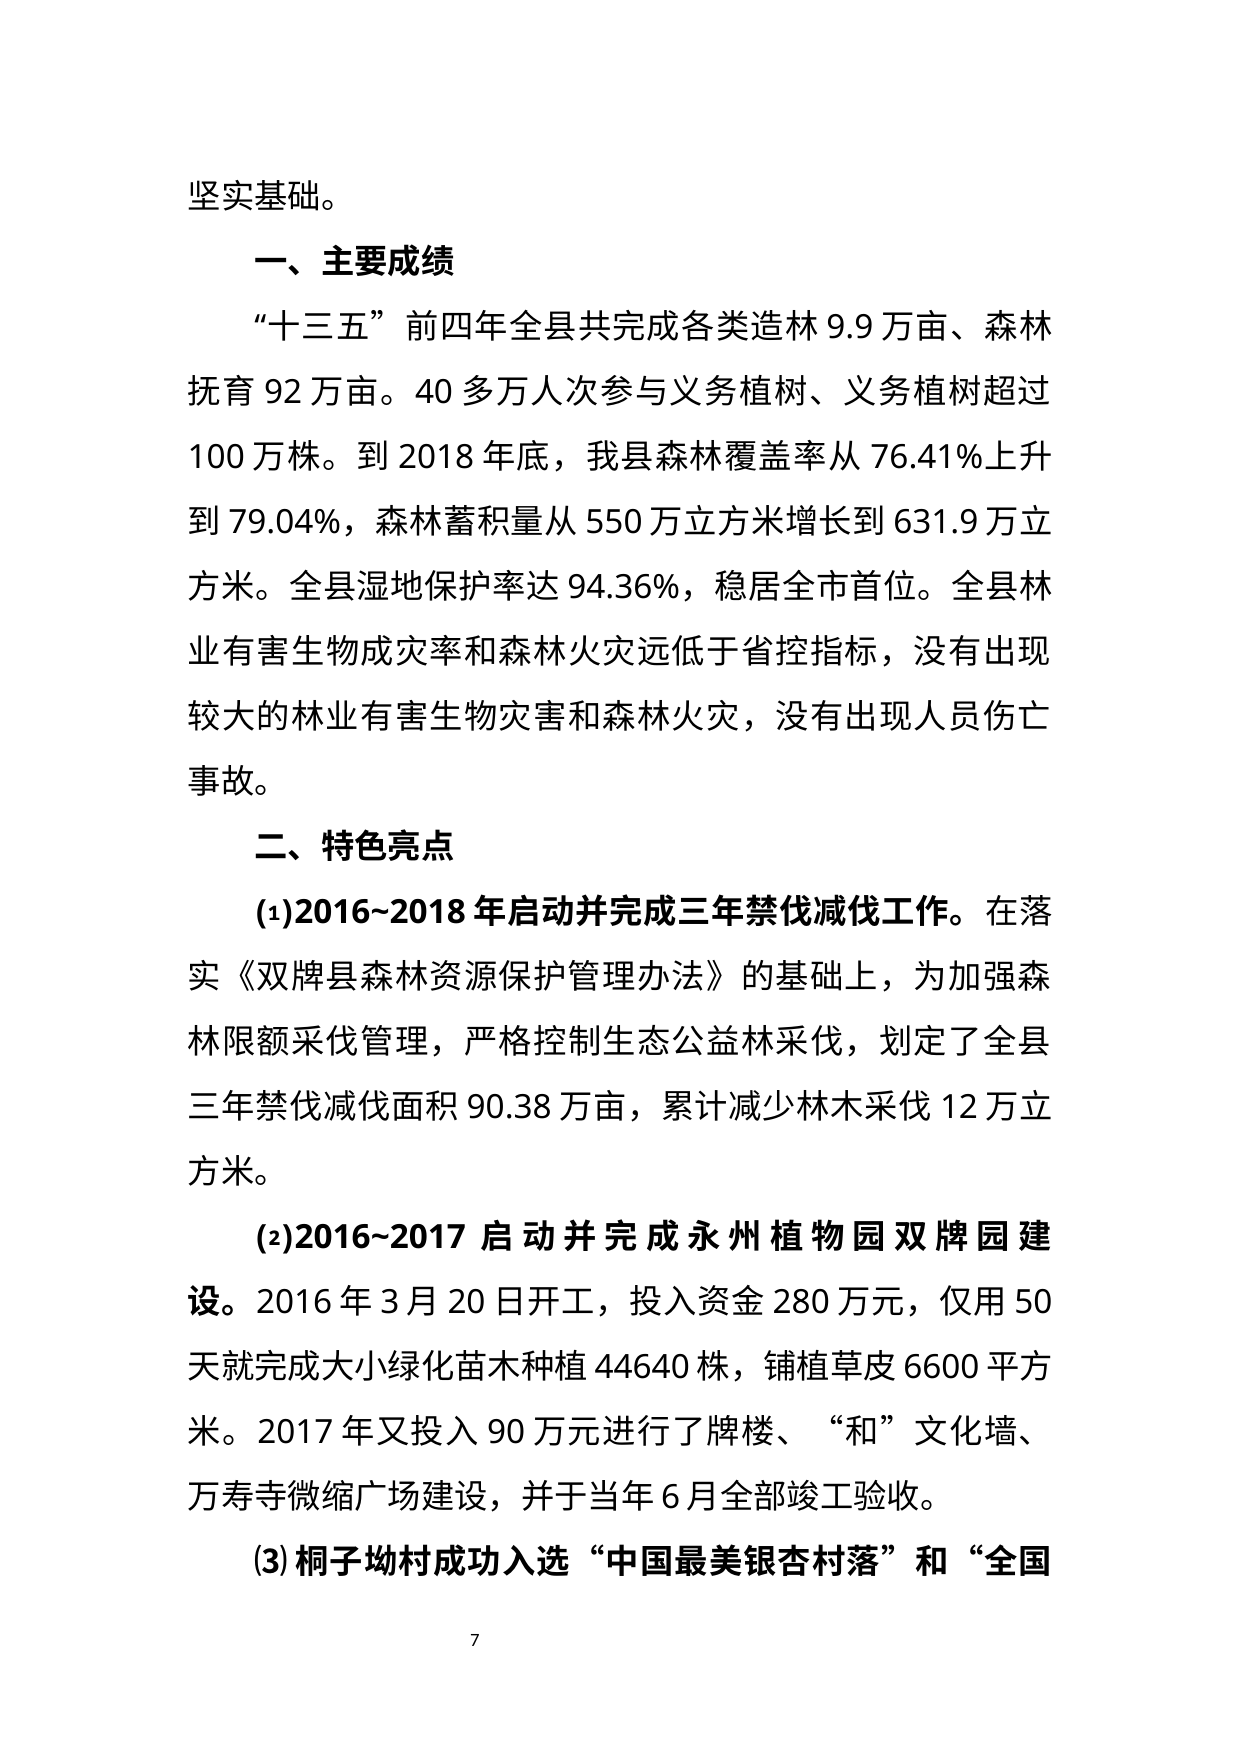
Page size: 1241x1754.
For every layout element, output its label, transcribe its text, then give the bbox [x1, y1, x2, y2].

text ⑵2016~2017启动并完成永州植物园双牌园建设。2016年3月20日开工，投入资金280万元，仅用50天就完成大小绿化苗木种植44640株，铺植草皮6600平方米。2017年又投入90万元进行了牌楼、“和”文化墙、万寿寺微缩广场建设，并于当年6月全部竣工验收。 [187, 1202, 1053, 1527]
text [187, 162, 1053, 227]
text 二、特色亮点 [187, 812, 1053, 877]
text ⑴2016~2018年启动并完成三年禁伐减伐工作。在落实《双牌县森林资源保护管理办法》的基础上，为加强森林限额采伐管理，严格控制生态公益林采伐，划定了全县三年禁伐减伐面积90.38万亩，累计减少林木采伐12万立方米。 [187, 877, 1053, 1202]
text 一、主要成绩 [187, 227, 1053, 292]
text “十三五”前四年全县共完成各类造林9.9万亩、森林抚育92万亩。40多万人次参与义务植树、义务植树超过100万株。到2018年底，我县森林覆盖率从76.41%上升到79.04%，森林蓄积量从550万立方米增长到631.9万立方米。全县湿地保护率达94.36%，稳居全市首位。全县林业有害生物成灾率和森林火灾远低于省控指标，没有出现较大的林业有害生物灾害和森林火灾，没有出现人员伤亡事故。 [187, 292, 1053, 812]
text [187, 1527, 1053, 1592]
